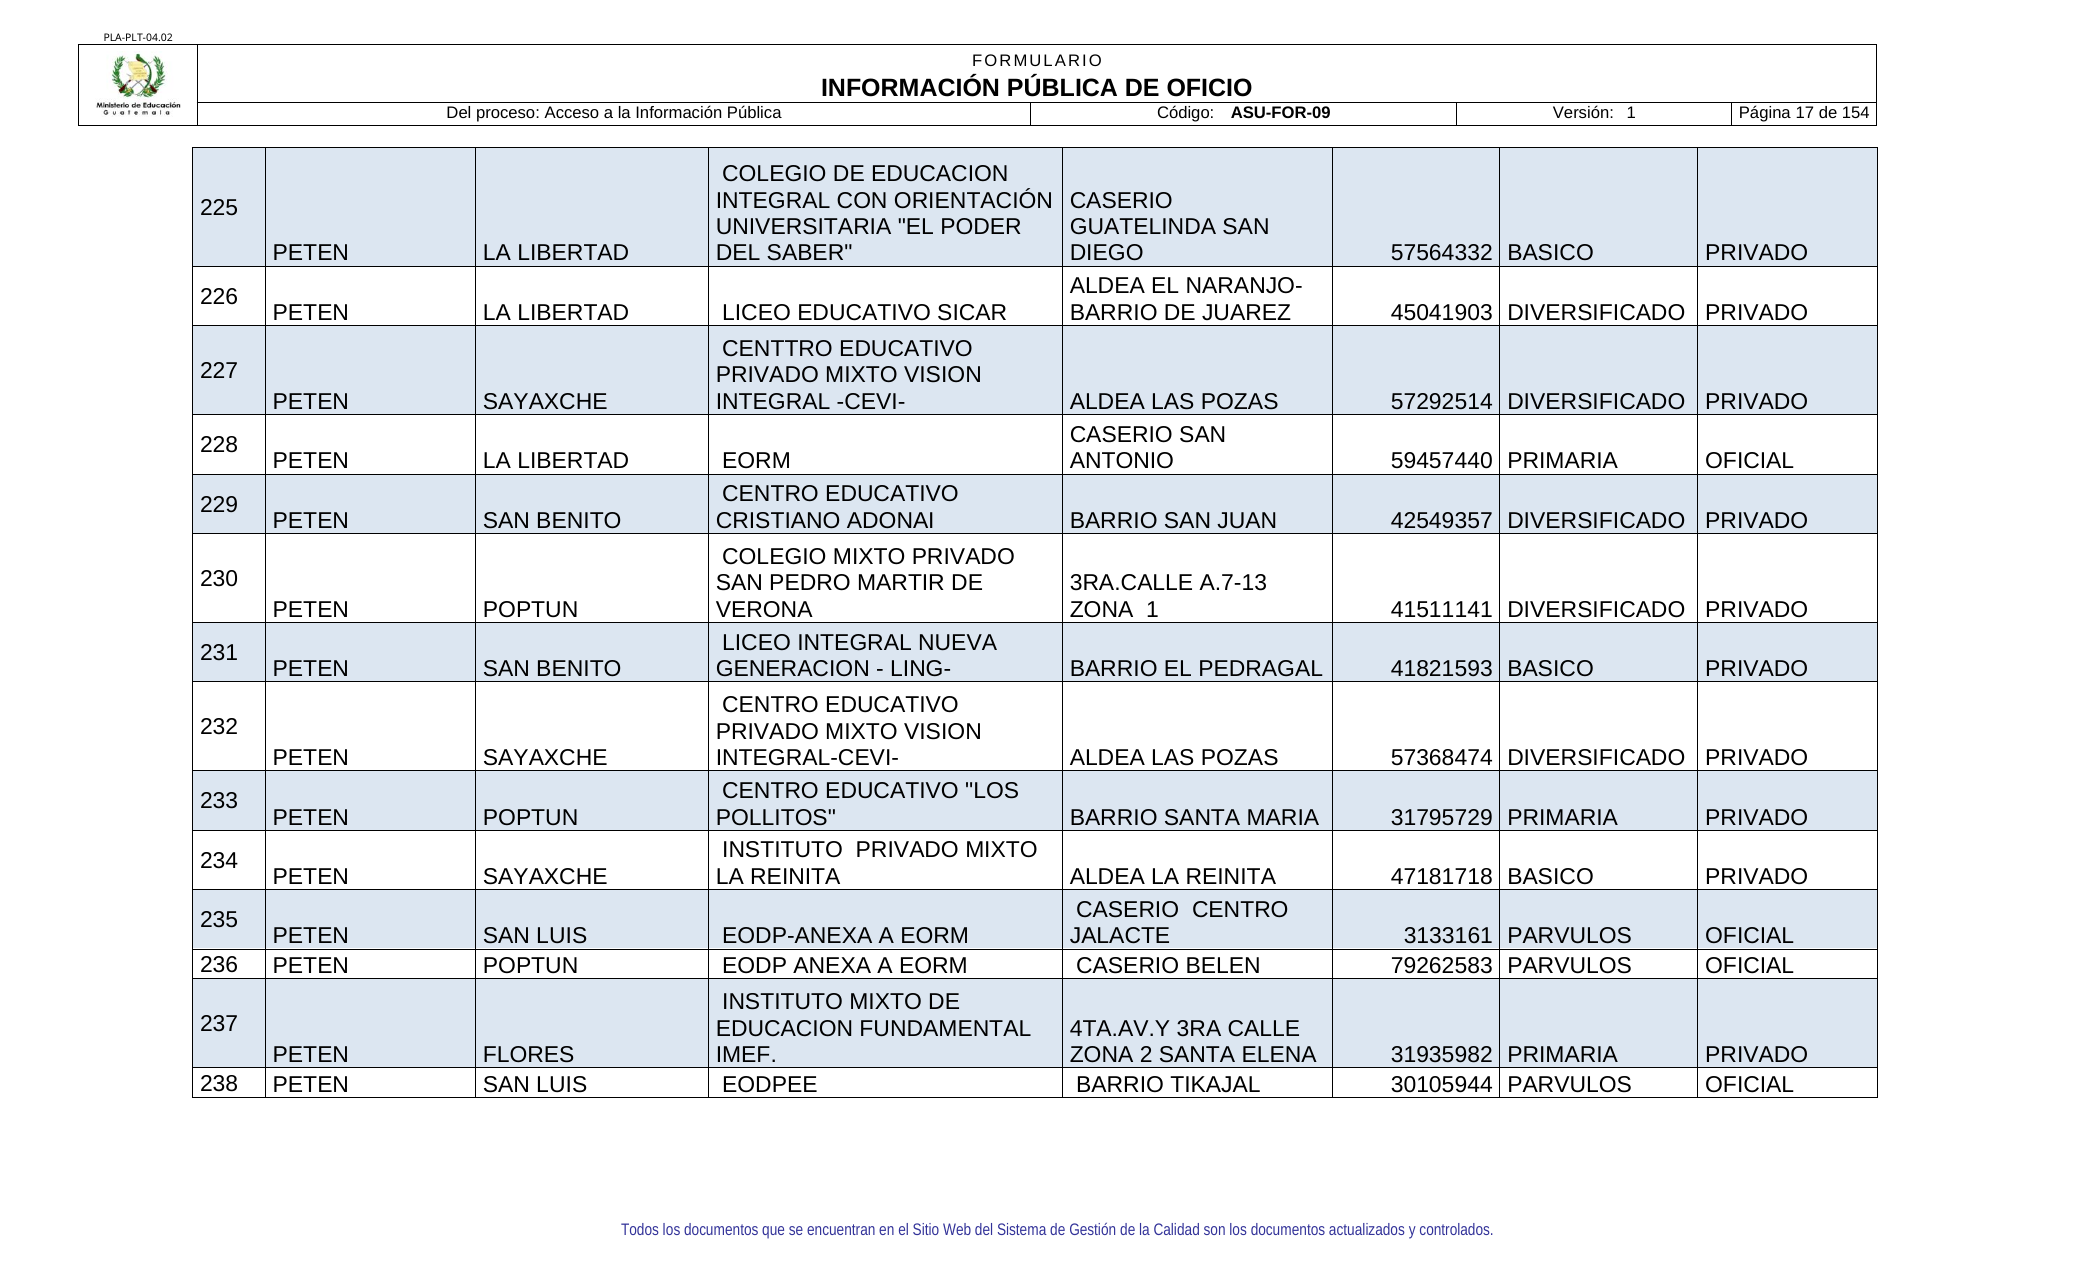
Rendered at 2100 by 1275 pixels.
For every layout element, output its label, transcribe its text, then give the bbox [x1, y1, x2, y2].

table_cell CENTRO EDUCATIVO PRIVADO MIXTO VISION INTEGRAL-CEVI- [709, 682, 1062, 770]
table_cell BARRIO EL PEDRAGAL [1063, 623, 1332, 681]
table_cell 238 [193, 1068, 265, 1097]
table_cell PARVULOS [1500, 1068, 1697, 1097]
table_cell EODP-ANEXA A EORM [709, 890, 1062, 948]
table_cell 79262583 [1333, 950, 1499, 978]
table_cell 59457440 [1333, 415, 1499, 473]
table_cell POPTUN [476, 534, 708, 622]
table_cell 232 [193, 682, 265, 770]
table_cell 57368474 [1333, 682, 1499, 770]
table_cell CASERIO BELEN [1063, 950, 1332, 978]
table_cell PARVULOS [1500, 890, 1697, 948]
table_cell EODP ANEXA A EORM [709, 950, 1062, 978]
table_cell PARVULOS [1500, 950, 1697, 978]
table_cell ALDEA EL NARANJO-BARRIO DE JUAREZ [1063, 267, 1332, 325]
table_cell 225 [193, 148, 265, 266]
table_cell PRIVADO [1698, 267, 1877, 325]
table_cell BASICO [1500, 831, 1697, 889]
table_cell CASERIO SAN ANTONIO [1063, 415, 1332, 473]
table_cell CENTRO EDUCATIVO "LOS POLLITOS" [709, 771, 1062, 830]
table_cell SAN BENITO [476, 623, 708, 681]
table_cell DIVERSIFICADO [1500, 682, 1697, 770]
table_cell INSTITUTO MIXTO DE EDUCACION FUNDAMENTAL IMEF. [709, 979, 1062, 1067]
table_cell SAYAXCHE [476, 831, 708, 889]
table_cell PETEN [266, 771, 475, 830]
table_cell 226 [193, 267, 265, 325]
table_cell PRIVADO [1698, 623, 1877, 681]
table_cell CENTTRO EDUCATIVO PRIVADO MIXTO VISION INTEGRAL -CEVI- [709, 326, 1062, 414]
table_cell PRIVADO [1698, 148, 1877, 266]
table_cell PRIMARIA [1500, 771, 1697, 830]
table_cell LA LIBERTAD [476, 415, 708, 473]
table_cell LA LIBERTAD [476, 148, 708, 266]
table_cell 41821593 [1333, 623, 1499, 681]
table_cell SAN LUIS [476, 890, 708, 948]
table_cell PRIVADO [1698, 831, 1877, 889]
table_cell FLORES [476, 979, 708, 1067]
table_cell PETEN [266, 950, 475, 978]
table_cell SAYAXCHE [476, 326, 708, 414]
table_cell 227 [193, 326, 265, 414]
table_cell POPTUN [476, 771, 708, 830]
table_cell PETEN [266, 475, 475, 533]
table_cell ALDEA LA REINITA [1063, 831, 1332, 889]
table_cell OFICIAL [1698, 950, 1877, 978]
table_cell 228 [193, 415, 265, 473]
table_cell 235 [193, 890, 265, 948]
table_cell EODPEE [709, 1068, 1062, 1097]
table_cell PETEN [266, 623, 475, 681]
table_cell BASICO [1500, 148, 1697, 266]
table_cell SAN LUIS [476, 1068, 708, 1097]
table_cell PRIVADO [1698, 475, 1877, 533]
table_cell PETEN [266, 682, 475, 770]
table_cell DIVERSIFICADO [1500, 534, 1697, 622]
table_cell PETEN [266, 415, 475, 473]
table_cell 4TA.AV.Y 3RA CALLE ZONA 2 SANTA ELENA [1063, 979, 1332, 1067]
table_cell ALDEA LAS POZAS [1063, 682, 1332, 770]
table_cell EORM [709, 415, 1062, 473]
table_cell POPTUN [476, 950, 708, 978]
table_cell PRIMARIA [1500, 415, 1697, 473]
table_cell COLEGIO DE EDUCACION INTEGRAL CON ORIENTACIÓN UNIVERSITARIA "EL PODER DEL SABER" [709, 148, 1062, 266]
table_cell 31935982 [1333, 979, 1499, 1067]
table_cell PETEN [266, 1068, 475, 1097]
table_cell INSTITUTO PRIVADO MIXTO LA REINITA [709, 831, 1062, 889]
table_cell LICEO INTEGRAL NUEVA GENERACION - LING- [709, 623, 1062, 681]
table_cell PETEN [266, 979, 475, 1067]
table_cell PETEN [266, 267, 475, 325]
table_cell 237 [193, 979, 265, 1067]
table_cell 233 [193, 771, 265, 830]
table_cell 3RA.CALLE A.7-13 ZONA 1 [1063, 534, 1332, 622]
table_cell LA LIBERTAD [476, 267, 708, 325]
table_cell 229 [193, 475, 265, 533]
table_cell 230 [193, 534, 265, 622]
picture [95, 51, 181, 117]
table_cell COLEGIO MIXTO PRIVADO SAN PEDRO MARTIR DE VERONA [709, 534, 1062, 622]
table_cell 41511141 [1333, 534, 1499, 622]
table_cell 57292514 [1333, 326, 1499, 414]
table_cell 31795729 [1333, 771, 1499, 830]
table_cell 234 [193, 831, 265, 889]
table_cell BASICO [1500, 623, 1697, 681]
table_cell 47181718 [1333, 831, 1499, 889]
table_cell LICEO EDUCATIVO SICAR [709, 267, 1062, 325]
table_cell 236 [193, 950, 265, 978]
table_cell CASERIO CENTRO JALACTE [1063, 890, 1332, 948]
table_cell 45041903 [1333, 267, 1499, 325]
table_cell PETEN [266, 326, 475, 414]
table_cell DIVERSIFICADO [1500, 475, 1697, 533]
table_cell PETEN [266, 831, 475, 889]
table_cell BARRIO TIKAJAL [1063, 1068, 1332, 1097]
table_cell PRIVADO [1698, 326, 1877, 414]
table_cell BARRIO SANTA MARIA [1063, 771, 1332, 830]
table_cell 30105944 [1333, 1068, 1499, 1097]
table_cell 57564332 [1333, 148, 1499, 266]
table_cell DIVERSIFICADO [1500, 326, 1697, 414]
table_cell PRIVADO [1698, 534, 1877, 622]
table_cell PETEN [266, 148, 475, 266]
table_cell ALDEA LAS POZAS [1063, 326, 1332, 414]
table_cell CASERIO GUATELINDA SAN DIEGO [1063, 148, 1332, 266]
table_cell OFICIAL [1698, 1068, 1877, 1097]
table_cell PRIMARIA [1500, 979, 1697, 1067]
table_cell PETEN [266, 890, 475, 948]
table_cell CENTRO EDUCATIVO CRISTIANO ADONAI [709, 475, 1062, 533]
table_cell PRIVADO [1698, 979, 1877, 1067]
table_cell 231 [193, 623, 265, 681]
table_cell PRIVADO [1698, 771, 1877, 830]
table_cell SAYAXCHE [476, 682, 708, 770]
table_cell 42549357 [1333, 475, 1499, 533]
table_cell 3133161 [1333, 890, 1499, 948]
table_cell PRIVADO [1698, 682, 1877, 770]
table_cell SAN BENITO [476, 475, 708, 533]
table_cell OFICIAL [1698, 415, 1877, 473]
table_cell OFICIAL [1698, 890, 1877, 948]
table_cell BARRIO SAN JUAN [1063, 475, 1332, 533]
table_cell PETEN [266, 534, 475, 622]
table_cell DIVERSIFICADO [1500, 267, 1697, 325]
